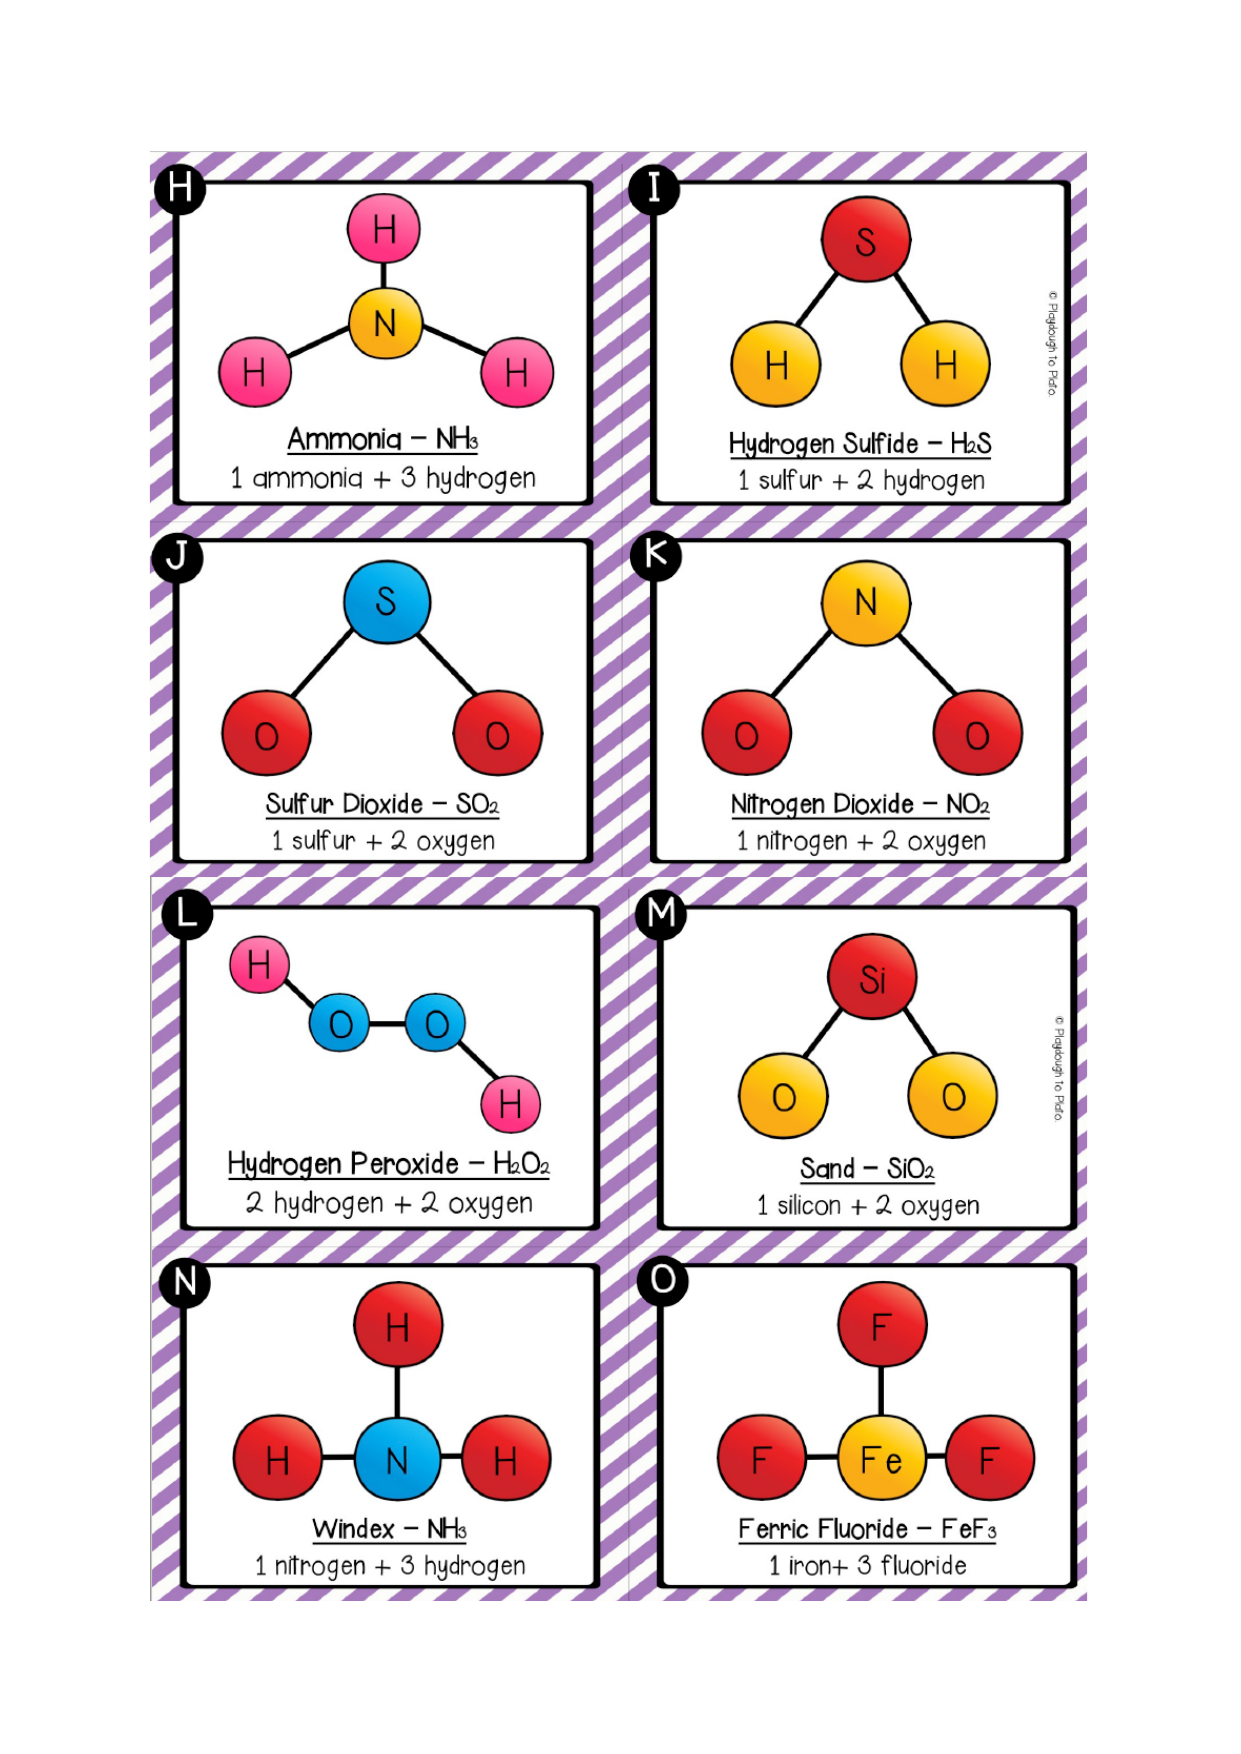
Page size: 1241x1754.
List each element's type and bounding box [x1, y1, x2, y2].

picture [149, 151, 1087, 1600]
